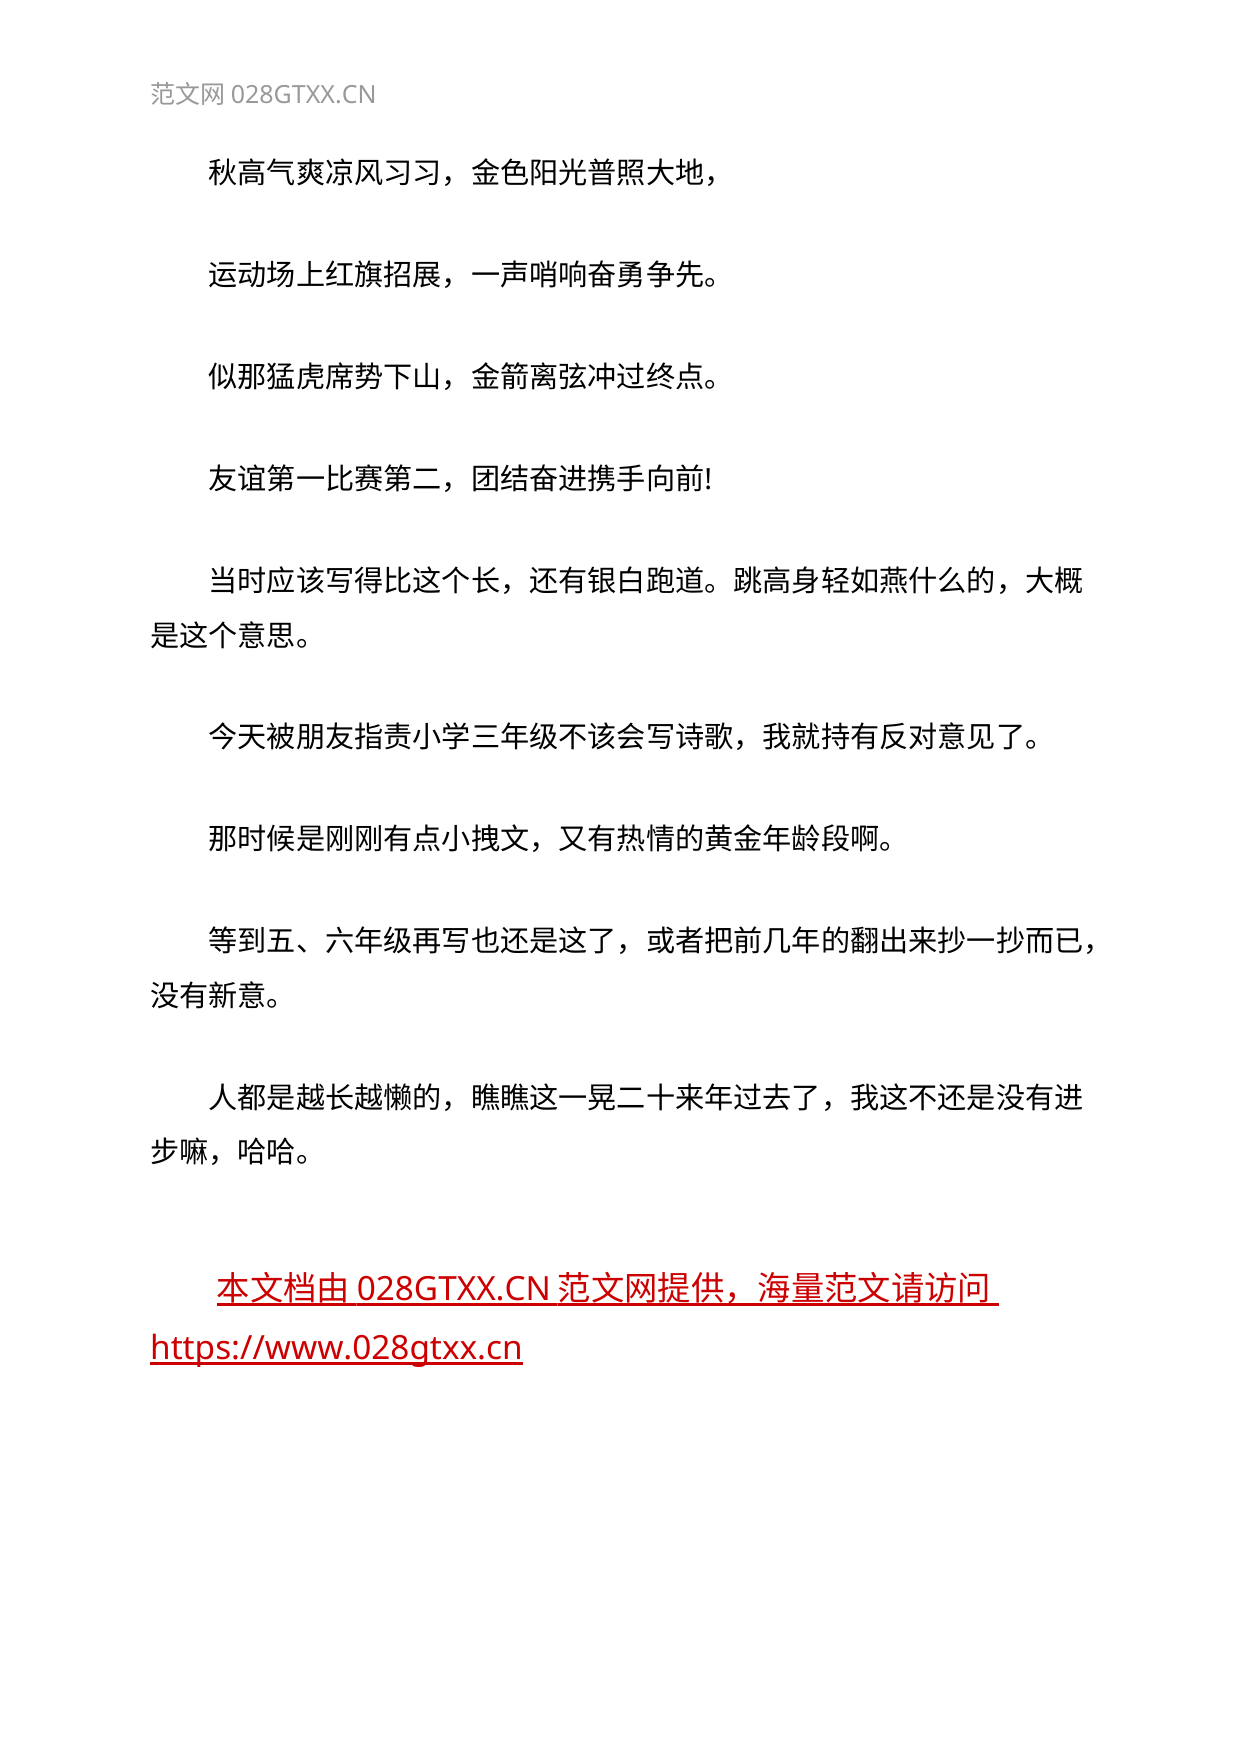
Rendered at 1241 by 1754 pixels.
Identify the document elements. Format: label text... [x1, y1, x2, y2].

text 当时应该写得比这个长，还有银白跑道。跳高身轻如燕什么的，大概是这个意思。 [150, 557, 1090, 654]
text 运动场上红旗招展，一声哨响奋勇争先。 [150, 252, 1090, 294]
text 似那猛虎席势下山，金箭离弦冲过终点。 [150, 353, 1090, 396]
text 等到五、六年级再写也还是这了，或者把前几年的翻出来抄一抄而已，没有新意。 [150, 917, 1090, 1015]
text 本文档由028GTXX.CN范文网提供，海量范文请访问 https://www.028gtxx.cn [150, 1262, 1090, 1369]
text 秋高气爽凉风习习，金色阳光普照大地， [150, 150, 1090, 192]
text 人都是越长越懒的，瞧瞧这一晃二十来年过去了，我这不还是没有进步嘛，哈哈。 [150, 1074, 1090, 1171]
text 今天被朋友指责小学三年级不该会写诗歌，我就持有反对意见了。 [150, 714, 1090, 756]
text 那时候是刚刚有点小拽文，又有热情的黄金年龄段啊。 [150, 816, 1090, 858]
text 友谊第一比赛第二，团结奋进携手向前! [150, 455, 1090, 498]
